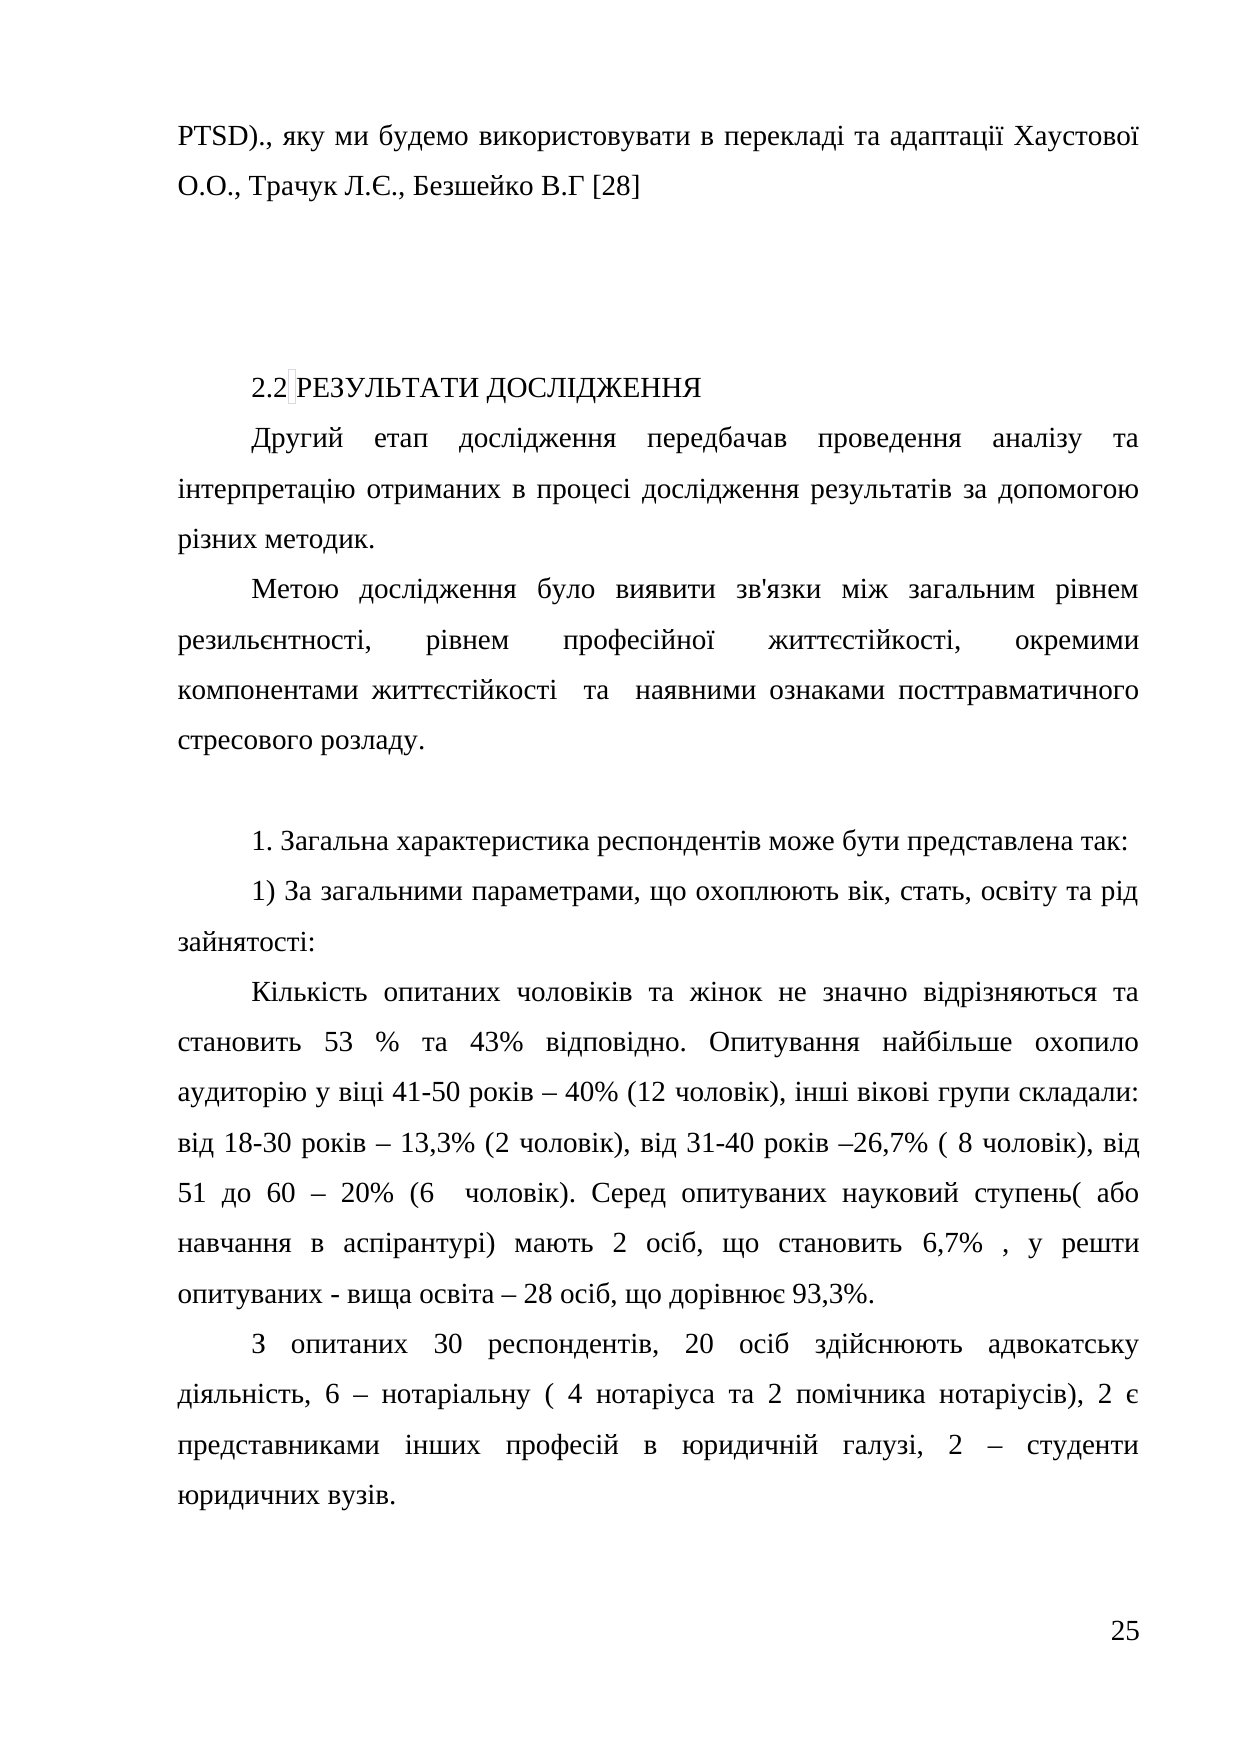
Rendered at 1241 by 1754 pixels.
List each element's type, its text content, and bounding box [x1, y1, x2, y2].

text 1) За загальними параметрами, що охоплюють вік, стать, освіту та рід зайнятості: [177, 873, 1140, 957]
text Кількість опитаних чоловіків та жінок не значно відрізняються та становить 53 % та 43% відповідно. Опитування найбільше охопило аудиторію у віці 41-50 років – 40% (12 чоловік), інші вікові групи складали: від 18-30 років – 13,3% (2 чоловік), від 31-40 років –26,7% ( 8 чоловік), від 51 до 60 – 20% (6 чоловік). Серед опитуваних науковий ступень( або навчання в аспірантурі) мають 2 осіб, що становить 6,7% , у решти опитуваних - вища освіта – 28 осіб, що дорівнює 93,3%. [177, 974, 1140, 1309]
text 2.2 РЕЗУЛЬТАТИ ДОСЛІДЖЕННЯ [177, 370, 288, 403]
text Другий етап дослідження передбачав проведення аналізу та інтерпретацію отриманих в процесі дослідження результатів за допомогою різних методик. [177, 421, 1140, 555]
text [177, 118, 1140, 202]
text 2.2 РЕЗУЛЬТАТИ ДОСЛІДЖЕННЯ [296, 370, 1140, 403]
text 1. Загальна характеристика респондентів може бути представлена так: [177, 823, 1140, 857]
text З опитаних 30 респондентів, 20 осіб здійснюють адвокатську діяльність, 6 – нотаріальну ( 4 нотаріуса та 2 помічника нотаріусів), 2 є представниками інших професій в юридичній галузі, 2 – студенти юридичних вузів. [177, 1326, 1140, 1511]
text Метою дослідження було виявити зв'язки між загальним рівнем резильєнтності, рівнем професійної життєстійкості, окремими компонентами життєстійкості та наявними ознаками посттравматичного стресового розладу. [177, 571, 1140, 756]
